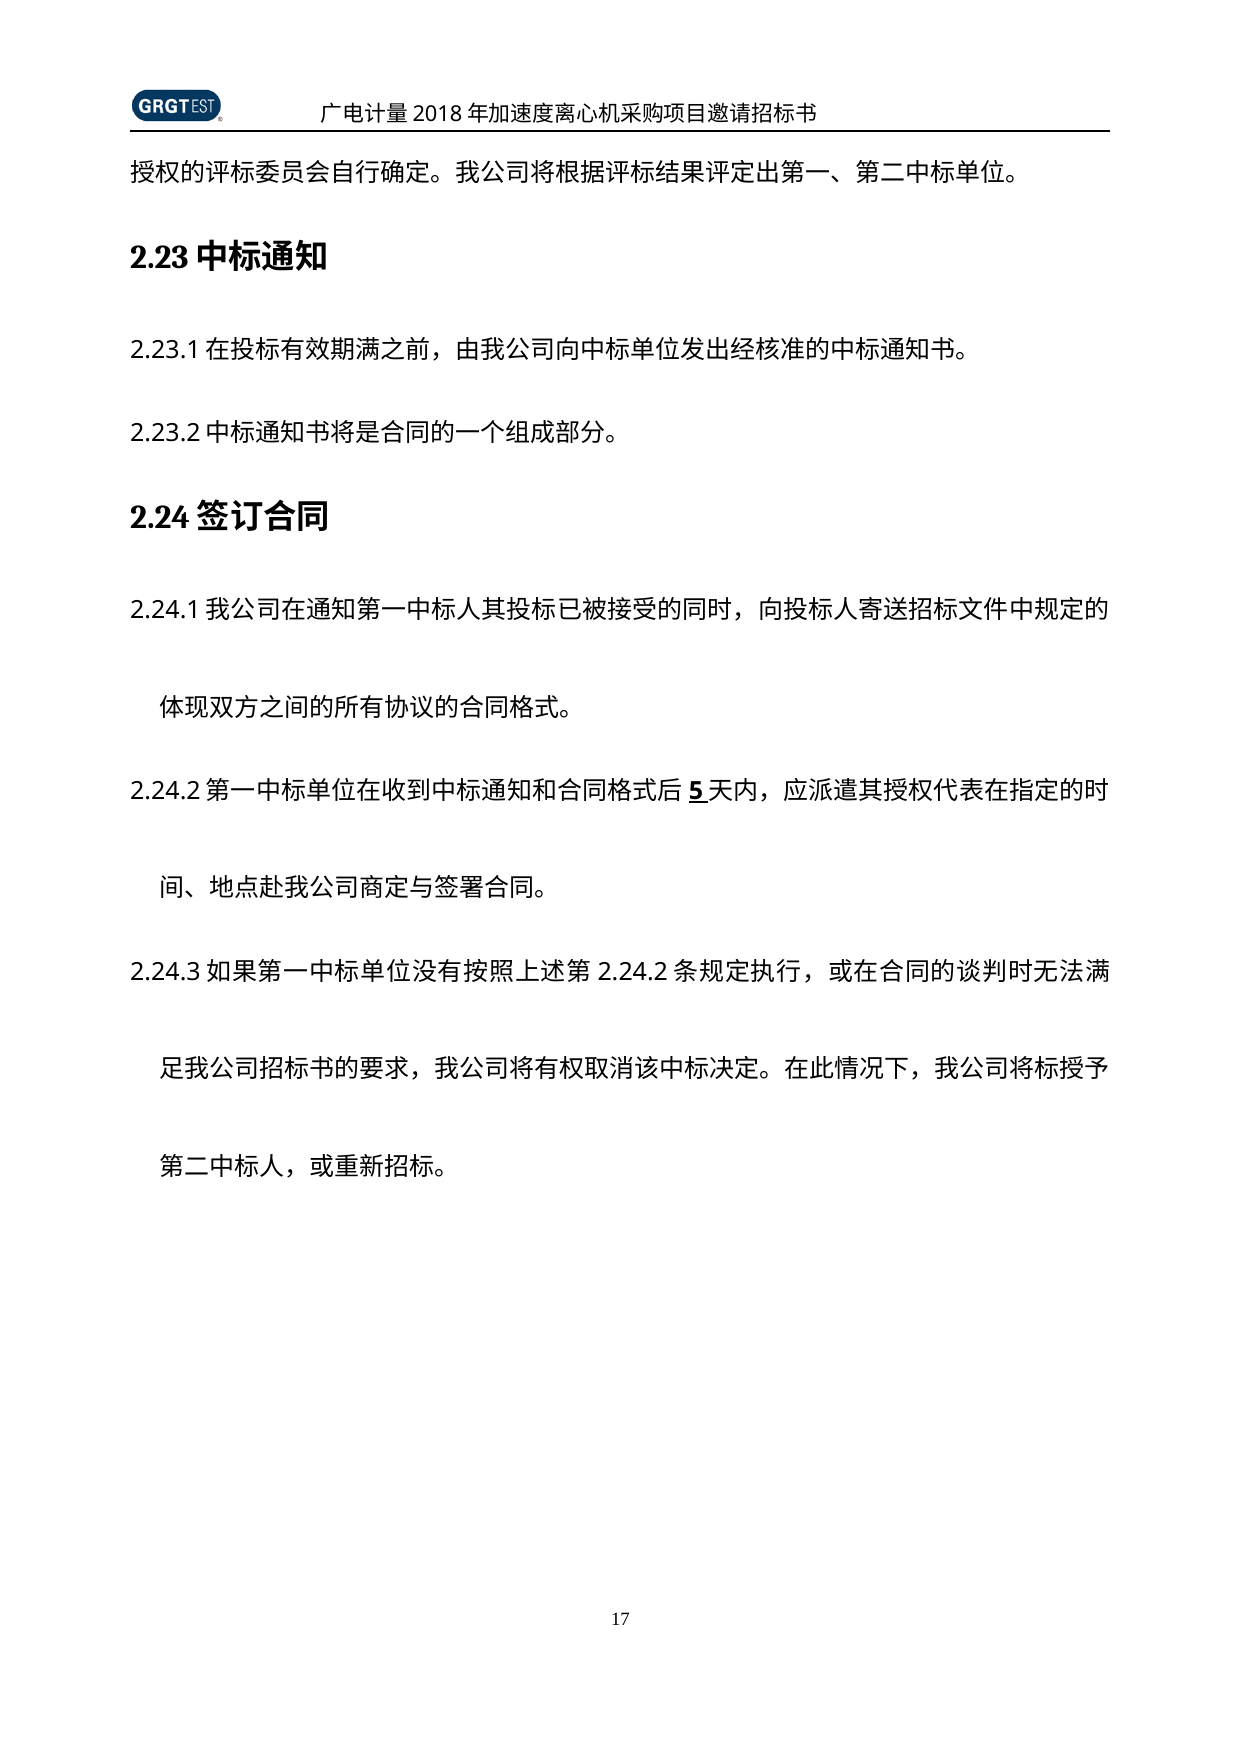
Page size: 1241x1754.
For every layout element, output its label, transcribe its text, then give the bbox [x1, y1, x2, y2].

text 2.23.1在投标有效期满之前，由我公司向中标单位发出经核准的中标通知书。 [130, 315, 1110, 380]
subtitle 2.23中标通知 [130, 221, 1110, 286]
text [130, 138, 1110, 203]
subtitle 2.24签订合同 [130, 481, 1110, 546]
picture [129, 88, 224, 122]
text 2.24.2第一中标单位在收到中标通知和合同格式后5天内，应派遣其授权代表在指定的时间、地点赴我公司商定与签署合同。 [130, 756, 1110, 918]
text 2.24.1我公司在通知第一中标人其投标已被接受的同时，向投标人寄送招标文件中规定的体现双方之间的所有协议的合同格式。 [130, 575, 1110, 738]
text 2.24.3如果第一中标单位没有按照上述第2.24.2条规定执行，或在合同的谈判时无法满足我公司招标书的要求，我公司将有权取消该中标决定。在此情况下，我公司将标授予第二中标人，或重新招标。 [130, 937, 1110, 1197]
text 2.23.2中标通知书将是合同的一个组成部分。 [130, 398, 1110, 463]
